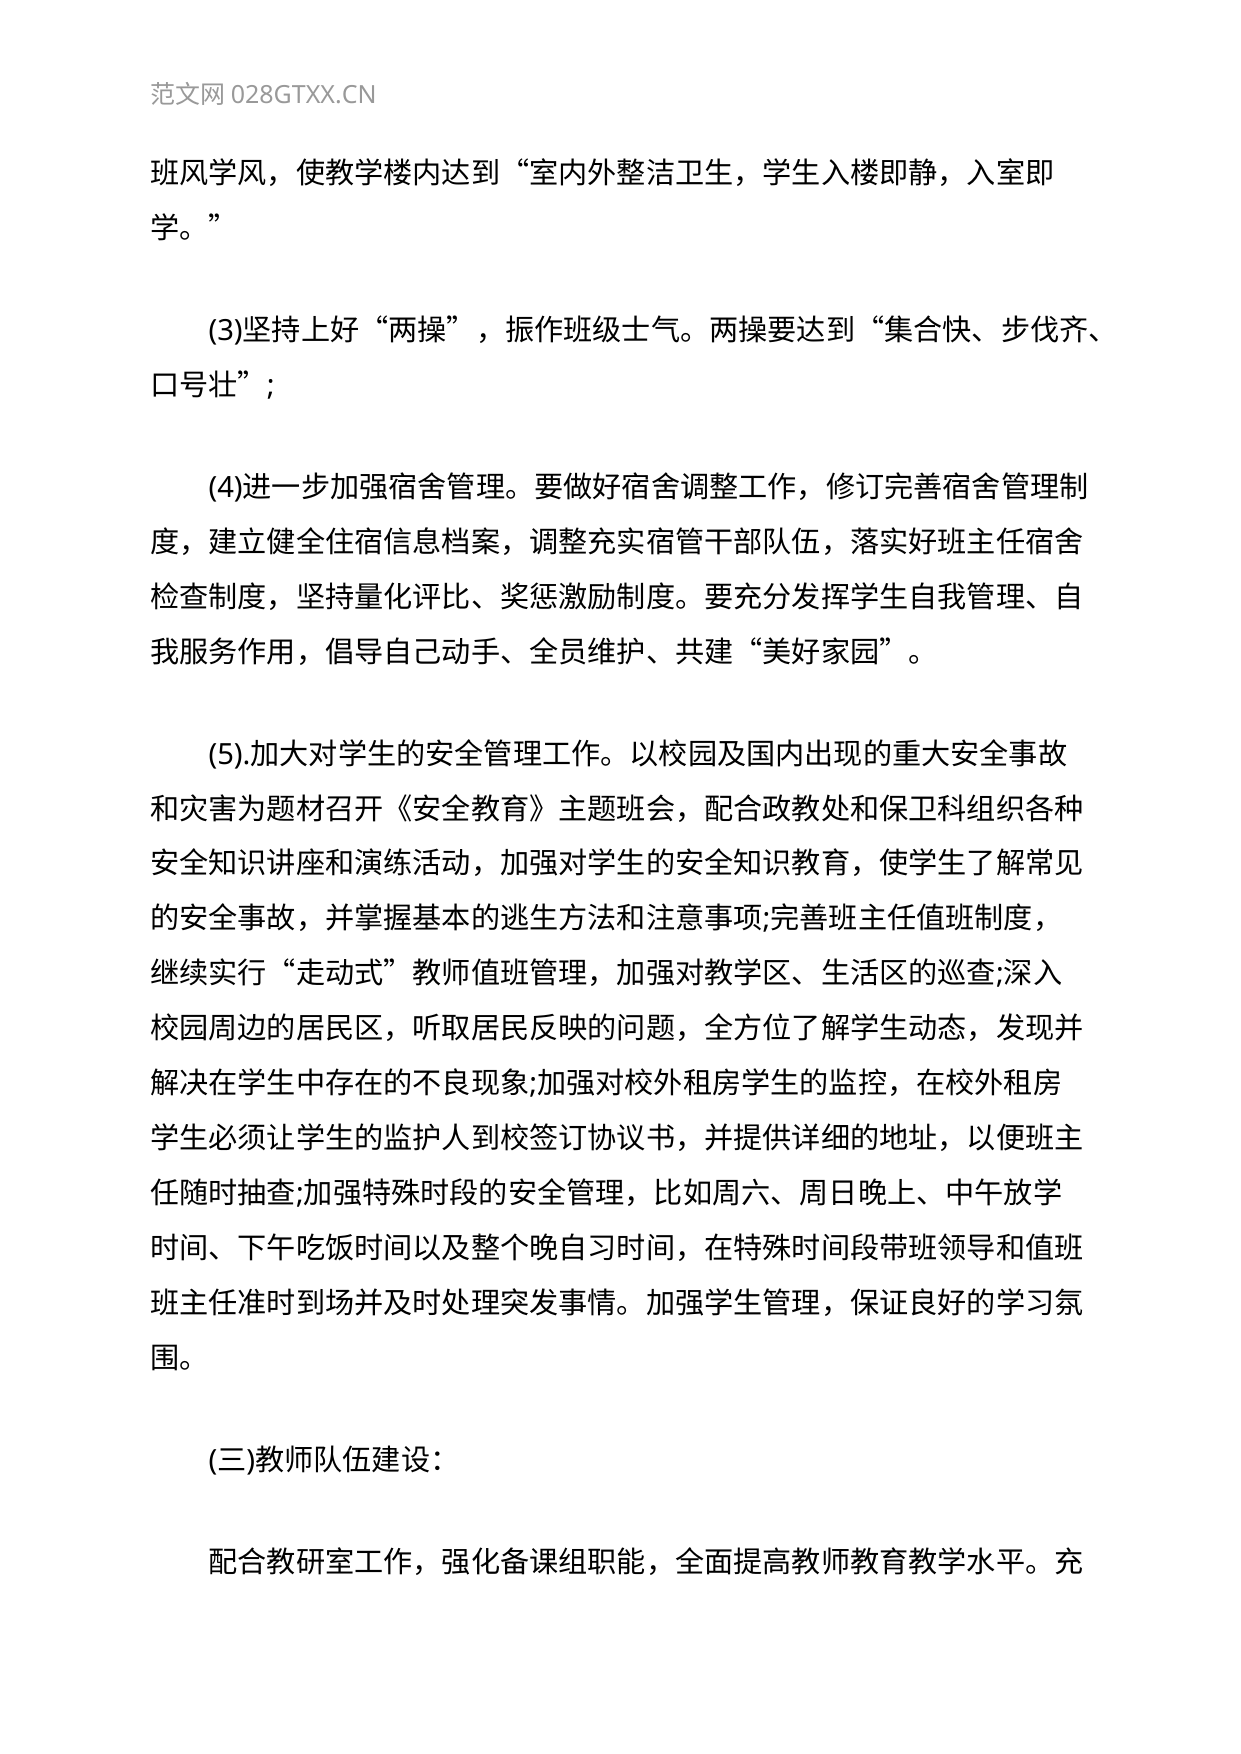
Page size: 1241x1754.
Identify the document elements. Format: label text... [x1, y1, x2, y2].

text (3)坚持上好“两操”，振作班级士气。两操要达到“集合快、步伐齐、口号壮”; [150, 307, 1090, 404]
text (三)教师队伍建设： [150, 1436, 1090, 1479]
text (4)进一步加强宿舍管理。要做好宿舍调整工作，修订完善宿舍管理制度，建立健全住宿信息档案，调整充实宿管干部队伍，落实好班主任宿舍检查制度，坚持量化评比、奖惩激励制度。要充分发挥学生自我管理、自我服务作用，倡导自己动手、全员维护、共建“美好家园”。 [150, 464, 1090, 671]
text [150, 150, 1090, 247]
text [150, 1538, 1090, 1581]
text (5).加大对学生的安全管理工作。以校园及国内出现的重大安全事故和灾害为题材召开《安全教育》主题班会，配合政教处和保卫科组织各种安全知识讲座和演练活动，加强对学生的安全知识教育，使学生了解常见的安全事故，并掌握基本的逃生方法和注意事项;完善班主任值班制度，继续实行“走动式”教师值班管理，加强对教学区、生活区的巡查;深入校园周边的居民区，听取居民反映的问题，全方位了解学生动态，发现并解决在学生中存在的不良现象;加强对校外租房学生的监控，在校外租房学生必须让学生的监护人到校签订协议书，并提供详细的地址，以便班主任随时抽查;加强特殊时段的安全管理，比如周六、周日晚上、中午放学时间、下午吃饭时间以及整个晚自习时间，在特殊时间段带班领导和值班班主任准时到场并及时处理突发事情。加强学生管理，保证良好的学习氛围。 [150, 730, 1090, 1377]
